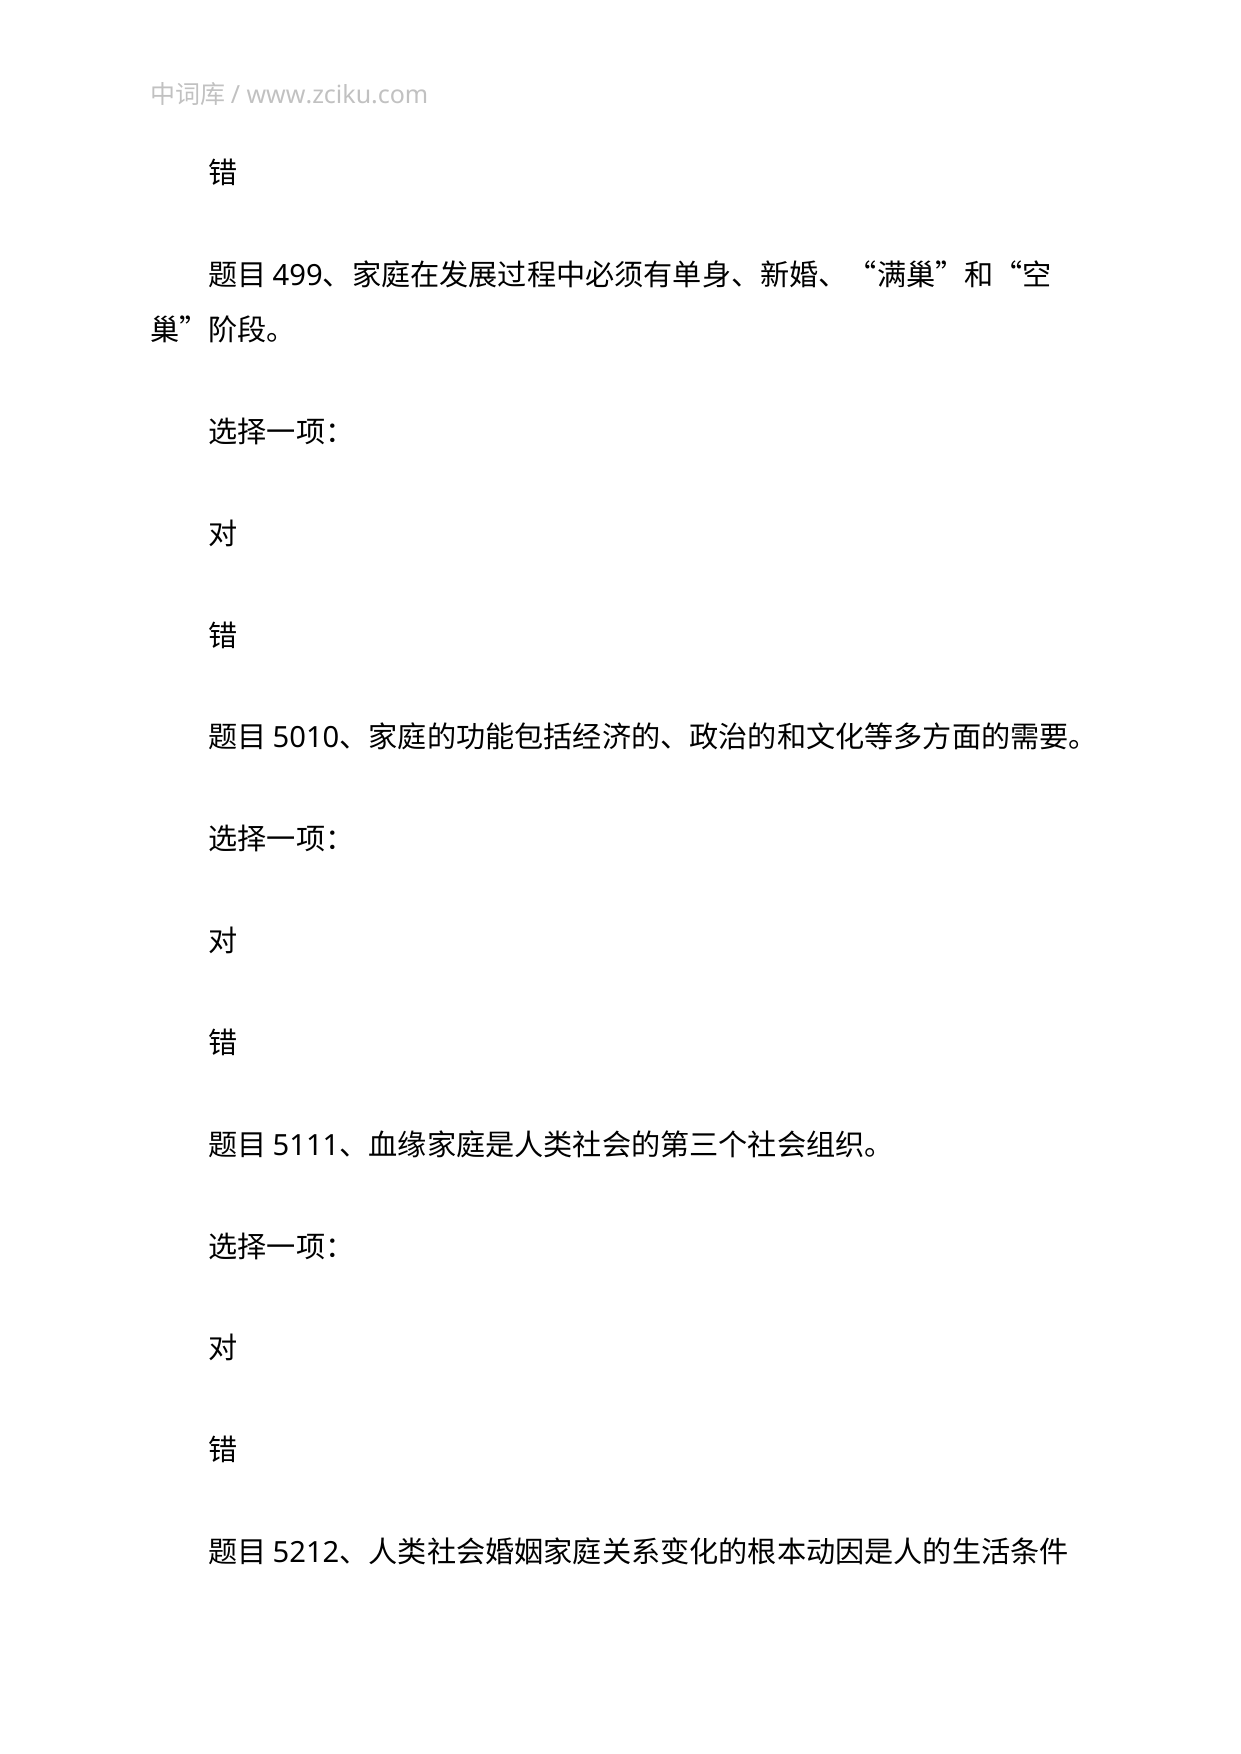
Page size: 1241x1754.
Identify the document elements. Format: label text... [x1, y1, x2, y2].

text 对 [150, 918, 1090, 960]
text 对 [150, 1325, 1090, 1367]
text 错 [150, 1019, 1090, 1062]
text 错 [150, 150, 1090, 192]
text 错 [150, 612, 1090, 654]
text 对 [150, 510, 1090, 553]
text 题目5010、家庭的功能包括经济的、政治的和文化等多方面的需要。 [150, 714, 1090, 756]
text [150, 1528, 1090, 1571]
text 选择一项： [150, 408, 1090, 451]
text 题目5111、血缘家庭是人类社会的第三个社会组织。 [150, 1121, 1090, 1163]
text 题目499、家庭在发展过程中必须有单身、新婚、“满巢”和“空巢”阶段。 [150, 252, 1090, 349]
text 选择一项： [150, 816, 1090, 858]
text 错 [150, 1427, 1090, 1469]
text 选择一项： [150, 1223, 1090, 1265]
